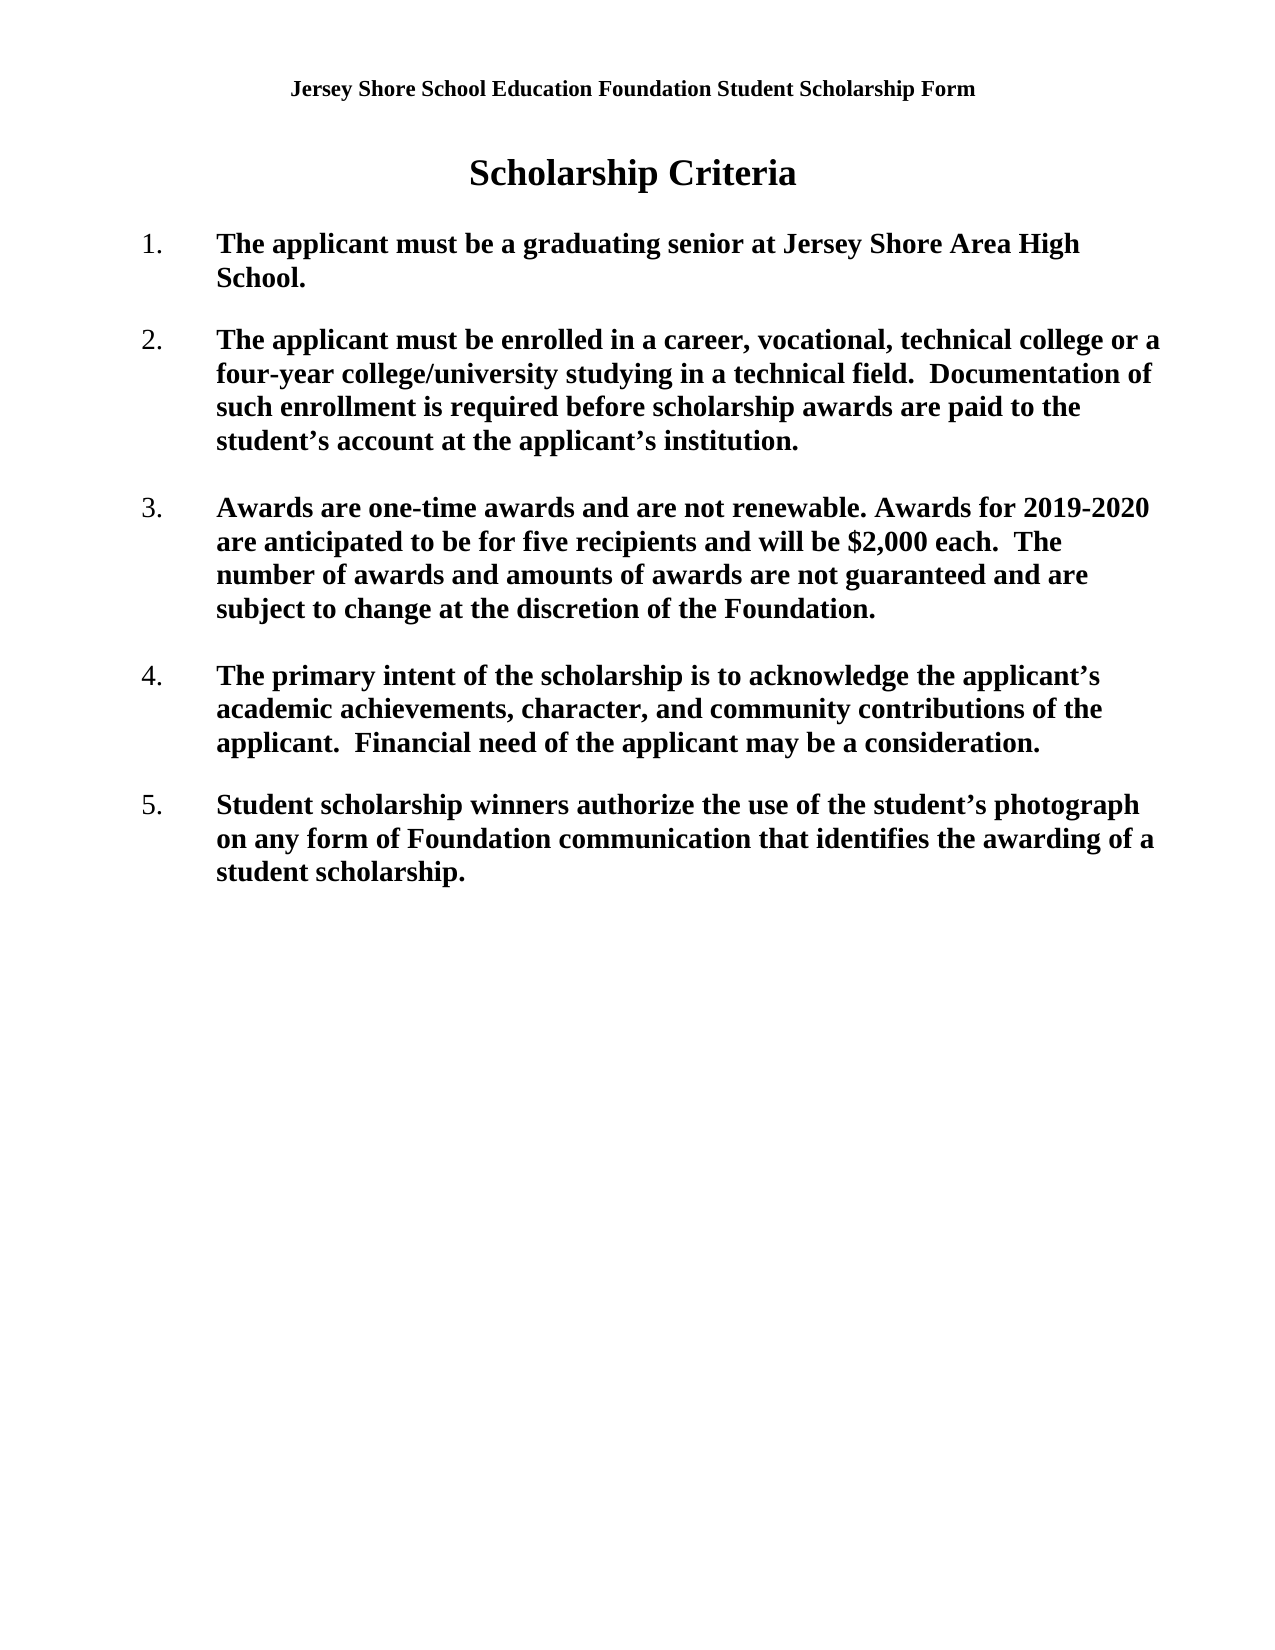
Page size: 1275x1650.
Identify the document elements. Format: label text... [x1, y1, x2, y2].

list Student scholarship winners authorize the use of the student’s photograph on any form of Foundation communication that identifies the awarding of a student scholarship. [141, 787, 1162, 888]
list The applicant must be enrolled in a career, vocational, technical college or a four-year college/university studying in a technical field. Documentation of such enrollment is required before scholarship awards are paid to the student’s account at the applicant’s institution. [141, 322, 1162, 457]
subtitle Scholarship Criteria [103, 150, 1162, 193]
list The primary intent of the scholarship is to acknowledge the applicant’s academic achievements, character, and community contributions of the applicant. Financial need of the applicant may be a consideration. [141, 658, 1162, 758]
list The applicant must be a graduating senior at Jersey Shore Area High School. [141, 227, 1162, 294]
list Awards are one-time awards and are not renewable. Awards for 2019-2020 are anticipated to be for five recipients and will be $2,000 each. The number of awards and amounts of awards are not guaranteed and are subject to change at the discretion of the Foundation. [141, 490, 1162, 624]
